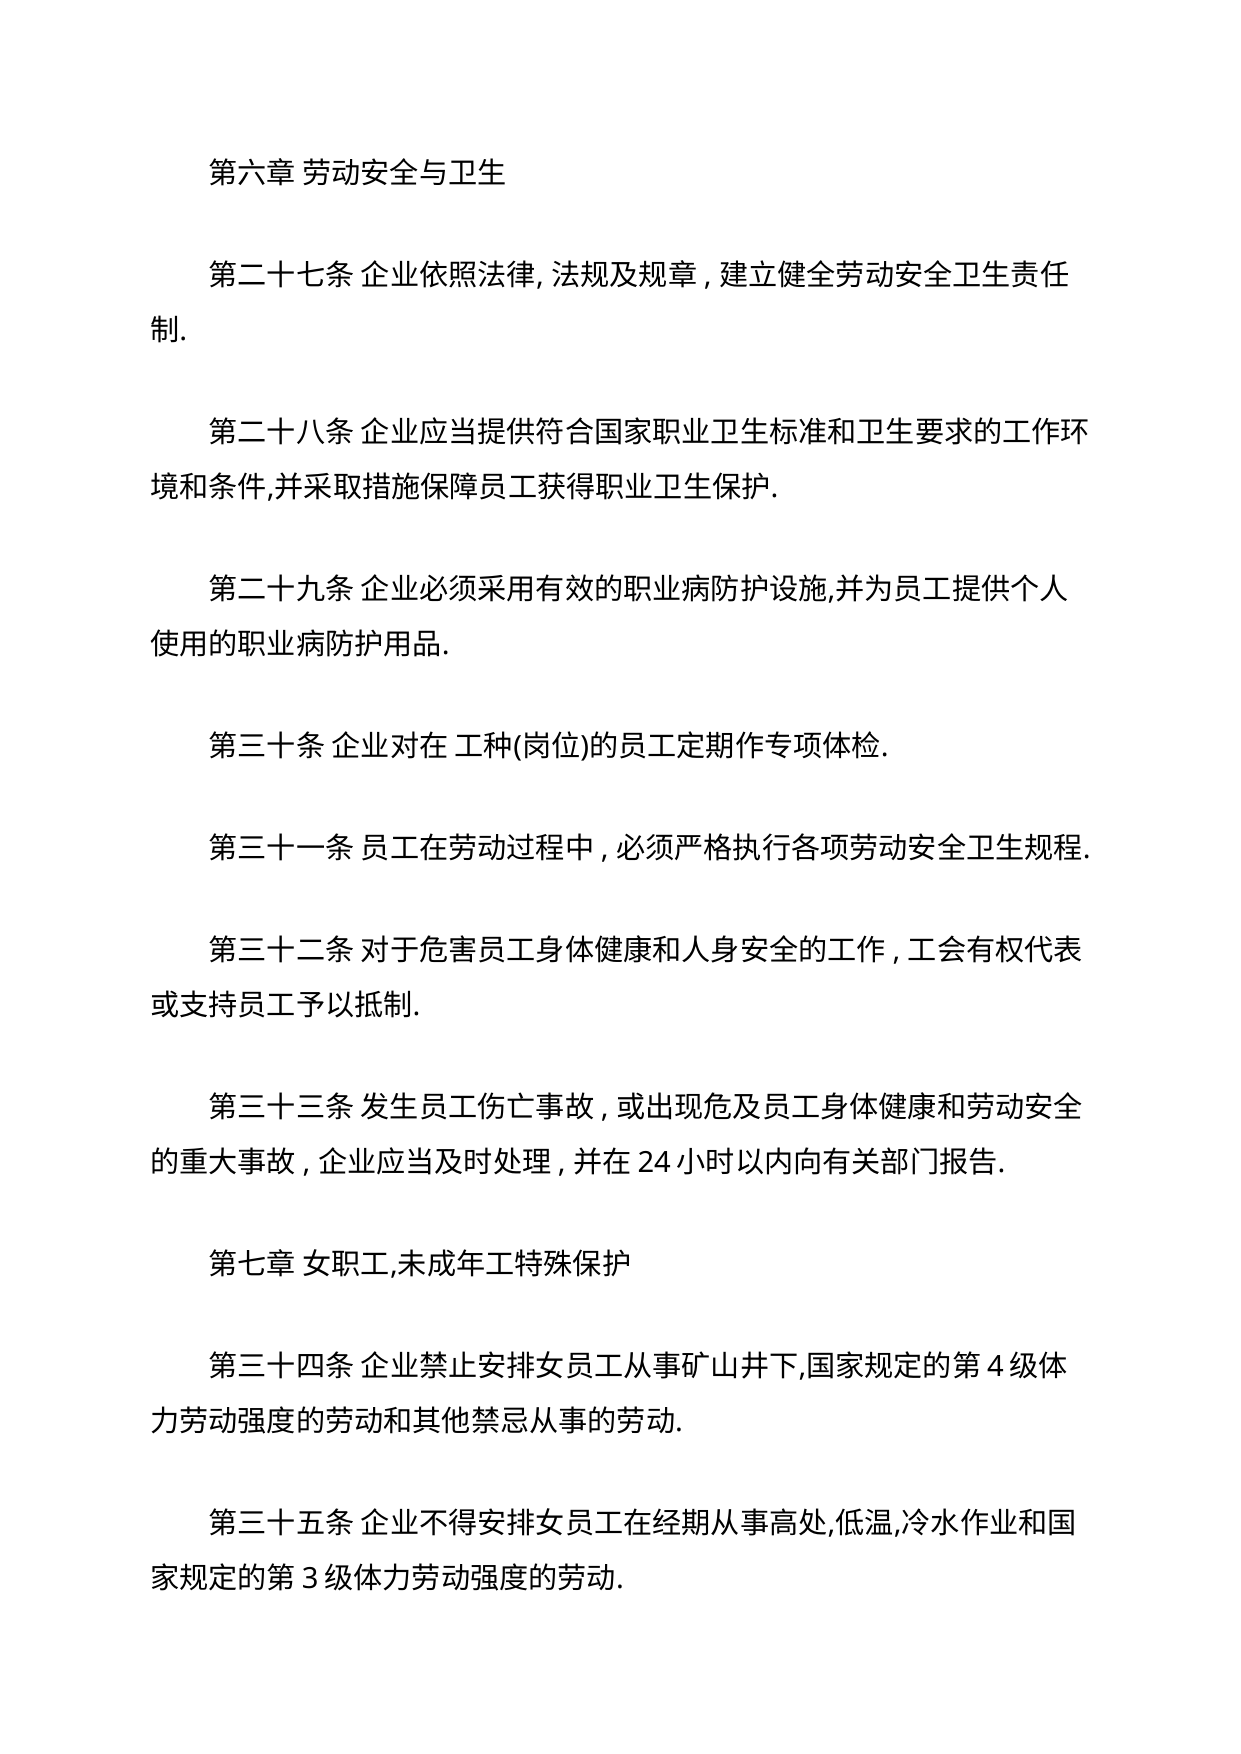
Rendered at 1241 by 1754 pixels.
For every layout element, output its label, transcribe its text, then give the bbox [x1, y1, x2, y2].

text 第三十五条 企业不得安排女员工在经期从事高处,低温,冷水作业和国家规定的第3级体力劳动强度的劳动. [150, 1499, 1090, 1597]
text 第六章 劳动安全与卫生 [150, 150, 1090, 192]
text 第七章 女职工,未成年工特殊保护 [150, 1241, 1090, 1283]
text 第三十条 企业对在 工种(岗位)的员工定期作专项体检. [150, 723, 1090, 765]
text 第三十一条 员工在劳动过程中 , 必须严格执行各项劳动安全卫生规程. [150, 824, 1090, 867]
text 第二十八条 企业应当提供符合国家职业卫生标准和卫生要求的工作环境和条件,并采取措施保障员工获得职业卫生保护. [150, 409, 1090, 506]
text 第三十三条 发生员工伤亡事故 , 或出现危及员工身体健康和劳动安全的重大事故 , 企业应当及时处理 , 并在24小时以内向有关部门报告. [150, 1083, 1090, 1181]
text 第二十七条 企业依照法律, 法规及规章 , 建立健全劳动安全卫生责任制. [150, 252, 1090, 349]
text 第三十四条 企业禁止安排女员工从事矿山井下,国家规定的第4级体力劳动强度的劳动和其他禁忌从事的劳动. [150, 1342, 1090, 1440]
text 第二十九条 企业必须采用有效的职业病防护设施,并为员工提供个人使用的职业病防护用品. [150, 566, 1090, 663]
text 第三十二条 对于危害员工身体健康和人身安全的工作 , 工会有权代表或支持员工予以抵制. [150, 927, 1090, 1024]
